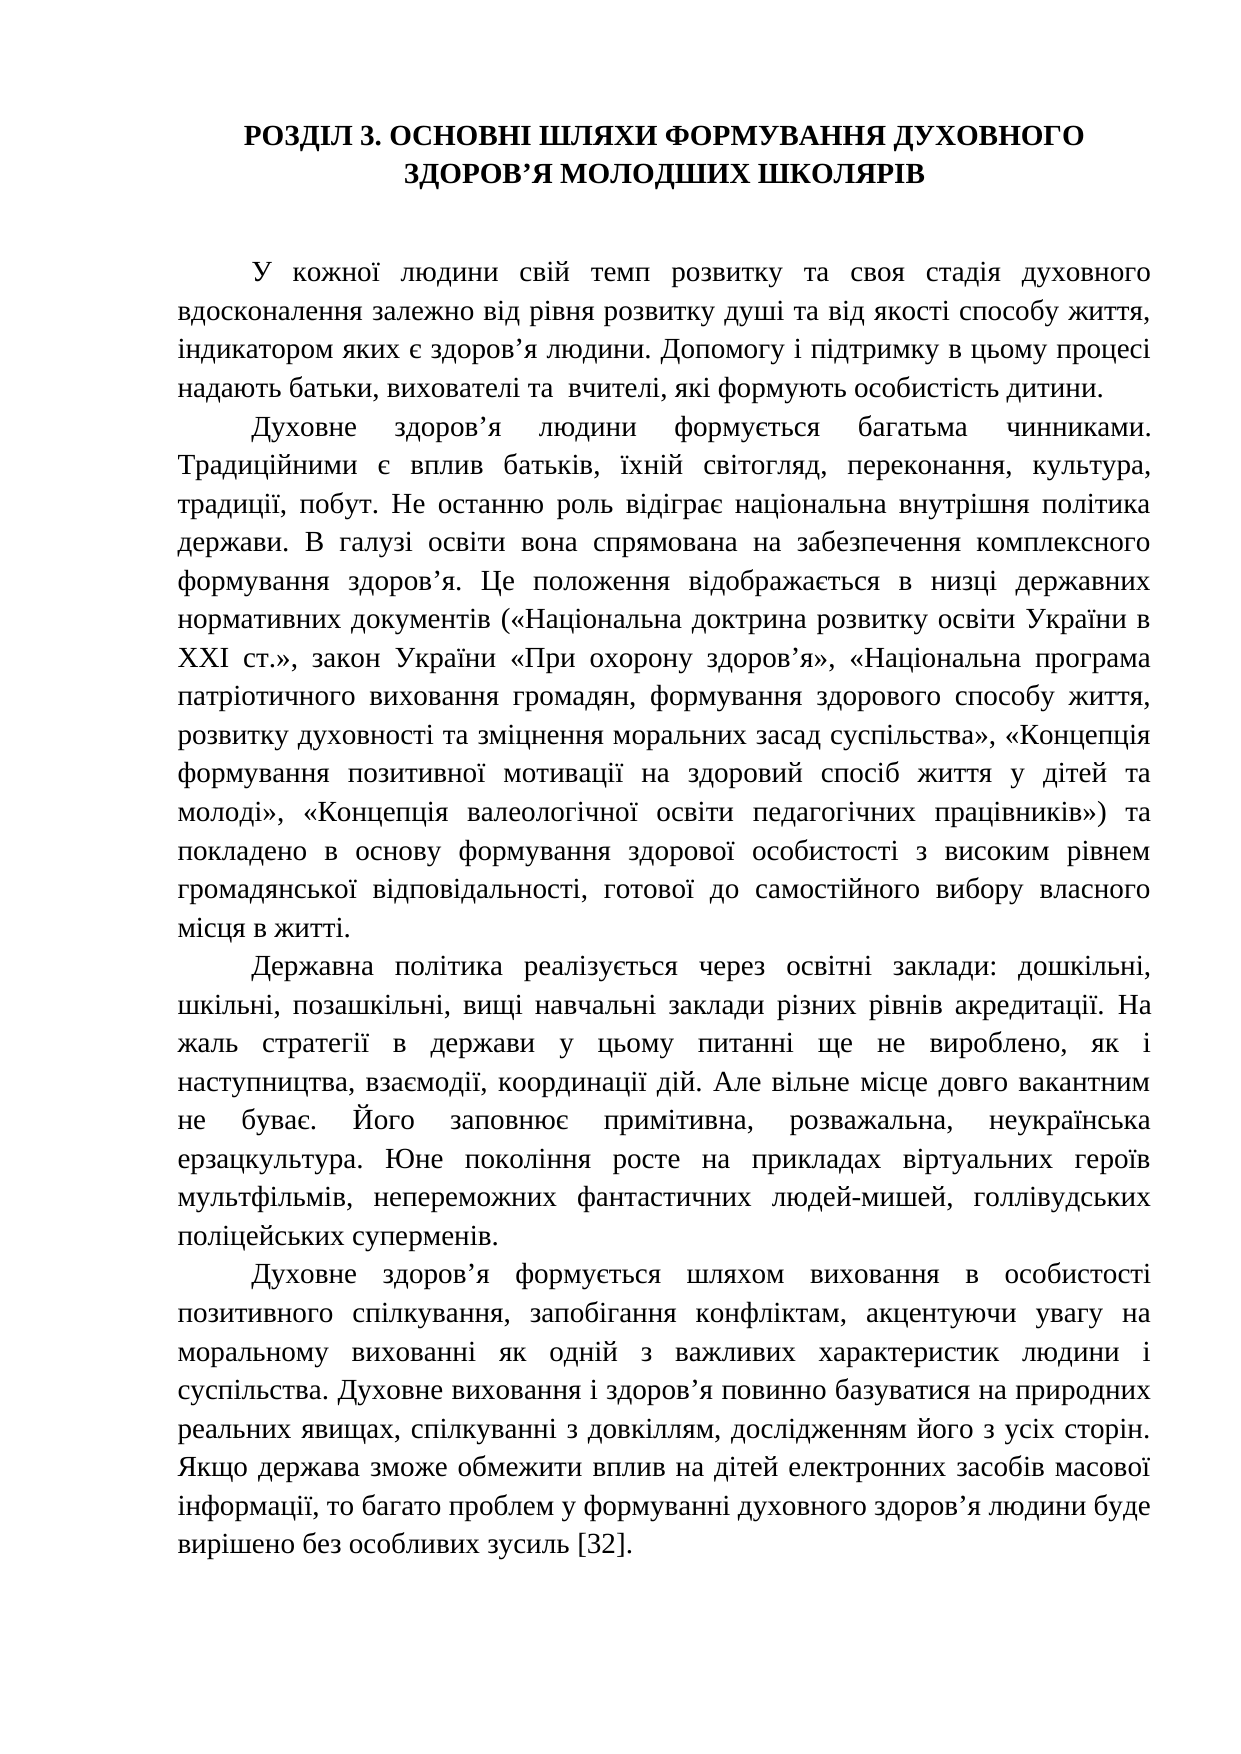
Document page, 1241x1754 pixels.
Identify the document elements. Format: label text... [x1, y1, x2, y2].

text Духовне здоров’я людини формується багатьма чинниками. Традиційними є вплив батьків, їхній світогляд, переконання, культура, традиції, побут. Не останню роль відіграє національна внутрішня політика держави. В галузі освіти вона спрямована на забезпечення комплексного формування здоров’я. Це положення відображається в низці державних нормативних документів («Національна доктрина розвитку освіти України в ХХІ ст.», закон України «При охорону здоров’я», «Національна програма патріотичного виховання громадян, формування здорового способу життя, розвитку духовності та зміцнення моральних засад суспільства», «Концепція формування позитивної мотивації на здоровий спосіб життя у дітей та молоді», «Концепція валеологічної освіти педагогічних працівників») та покладено в основу формування здорової особистості з високим рівнем громадянської відповідальності, готової до самостійного вибору власного місця в житті. [177, 409, 1152, 943]
text Державна політика реалізується через освітні заклади: дошкільні, шкільні, позашкільні, вищі навчальні заклади різних рівнів акредитації. На жаль стратегії в держави у цьому питанні ще не вироблено, як і наступництва, взаємодії, координації дій. Але вільне місце довго вакантним не буває. Його заповнює примітивна, розважальна, неукраїнська ерзацкультура. Юне покоління росте на прикладах віртуальних героїв мультфільмів, непереможних фантастичних людей-мишей, голлівудських поліцейських суперменів. [177, 948, 1152, 1252]
text РОЗДІЛ 3. ОСНОВНІ ШЛЯХИ ФОРМУВАННЯ ДУХОВНОГО ЗДОРОВ’Я МОЛОДШИХ ШКОЛЯРІВ [177, 118, 1152, 190]
text Духовне здоров’я формується шляхом виховання в особистості позитивного спілкування, запобігання конфліктам, акцентуючи увагу на моральному вихованні як одній з важливих характеристик людини і суспільства. Духовне виховання і здоров’я повинно базуватися на природних реальних явищах, спілкуванні з довкіллям, дослідженням його з усіх сторін. Якщо держава зможе обмежити вплив на дітей електронних засобів масової інформації, то багато проблем у формуванні духовного здоров’я людини буде вирішено без особливих зусиль [32]. [177, 1257, 1152, 1560]
text У кожної людини свій темп розвитку та своя стадія духовного вдосконалення залежно від рівня розвитку душі та від якості способу життя, індикатором яких є здоров’я людини. Допомогу і підтримку в цьому процесі надають батьки, вихователі та вчителі, які формують особистість дитини. [177, 254, 1152, 404]
